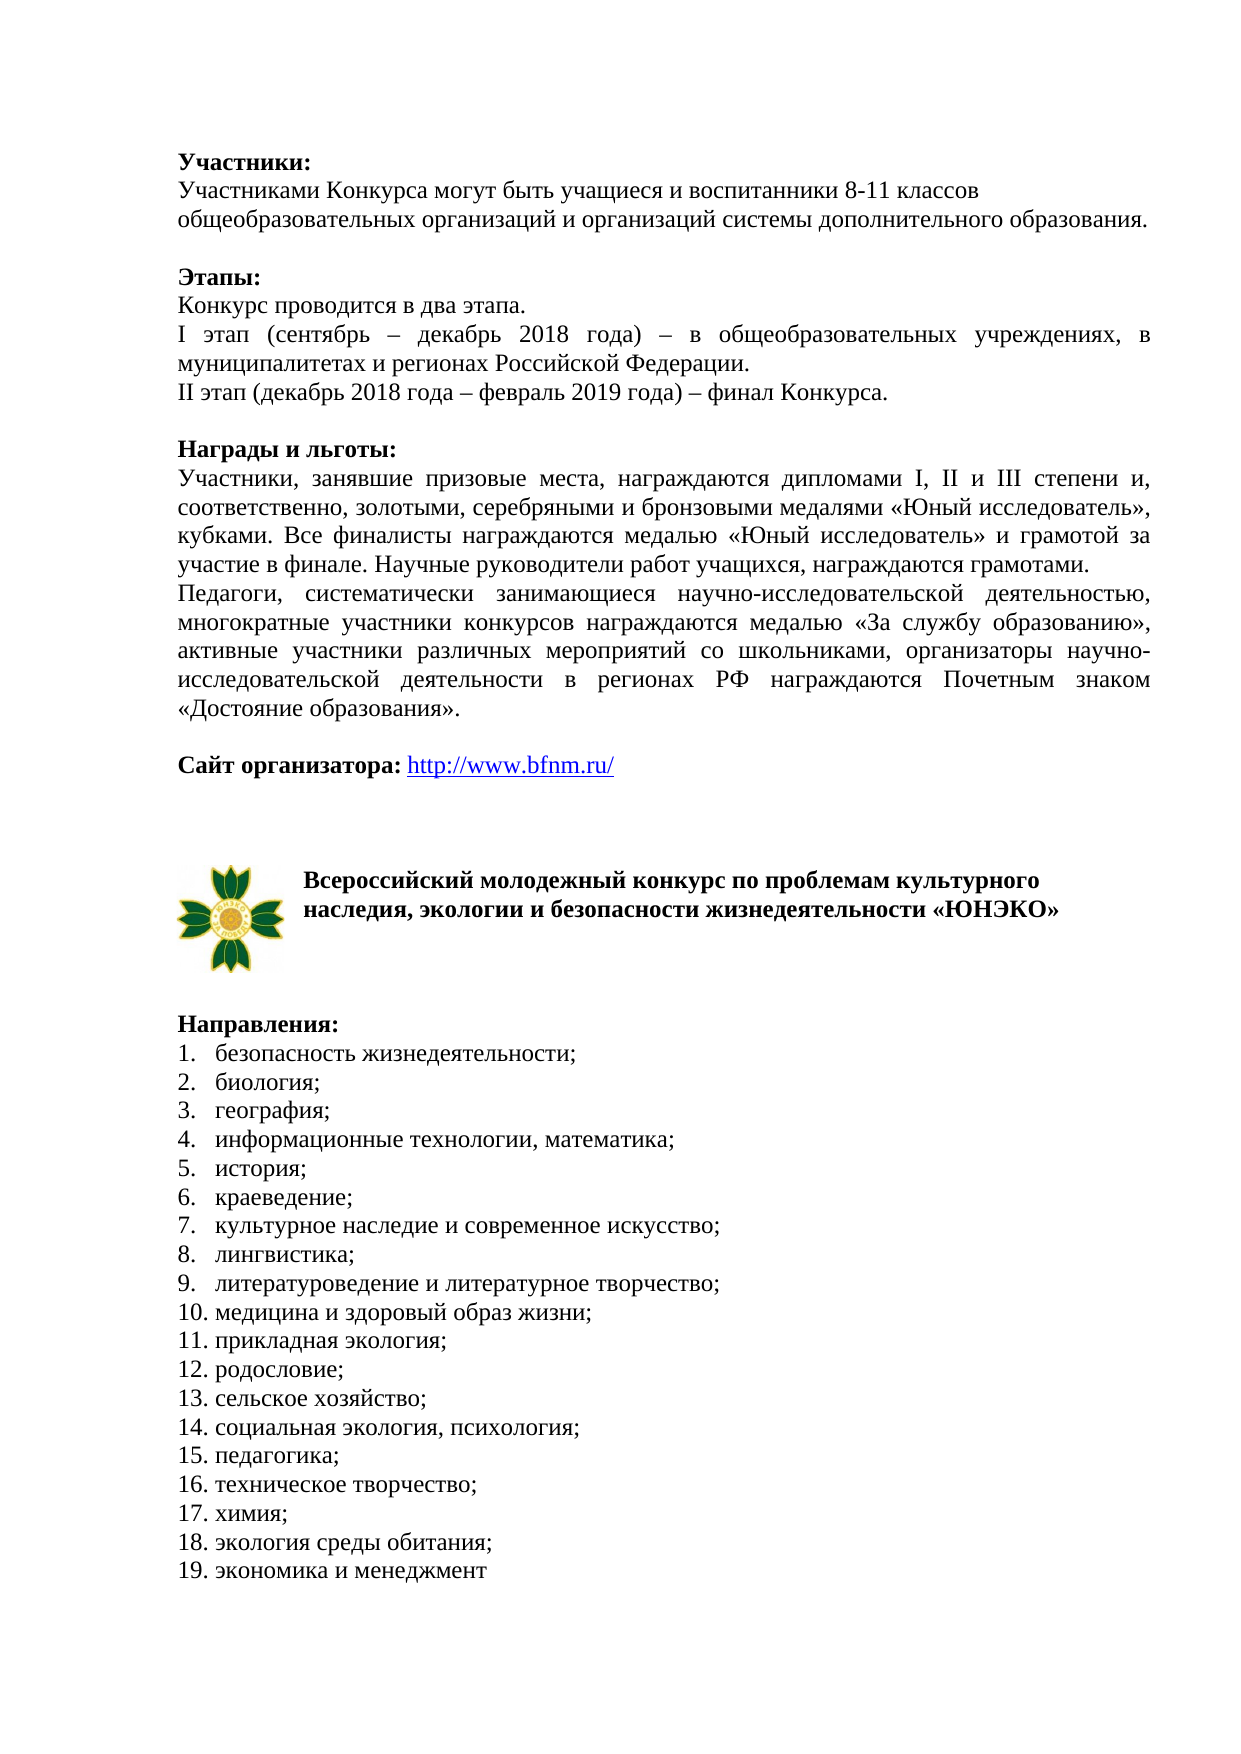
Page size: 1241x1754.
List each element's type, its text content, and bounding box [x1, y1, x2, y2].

list сельское хозяйство; [177, 1383, 1152, 1412]
list литературоведение и литературное творчество; [177, 1268, 1152, 1297]
list медицина и здоровый образ жизни; [177, 1297, 1152, 1326]
text I этап (сентябрь – декабрь 2018 года) – в общеобразовательных учреждениях, в муниципалитетах и регионах Российской Федерации. [177, 319, 1152, 377]
list культурное наследие и современное искусство; [177, 1211, 1152, 1239]
list прикладная экология; [177, 1326, 1152, 1354]
text Сайт организатора: http://www.bfnm.ru/ [177, 751, 1152, 779]
text Конкурс проводится в два этапа. [177, 291, 1152, 319]
picture [176, 865, 285, 973]
list история; [177, 1153, 1152, 1182]
text Всероссийский молодежный конкурс по проблемам культурного наследия, экологии и безопасности жизнедеятельности «ЮНЭКО» [285, 866, 1152, 923]
text Награды и льготы: [177, 434, 1152, 463]
list социальная экология, психология; [177, 1412, 1152, 1441]
text Направления: [177, 1009, 1152, 1038]
list лингвистика; [177, 1239, 1152, 1268]
list информационные технологии, математика; [177, 1124, 1152, 1153]
list экономика и менеджмент [177, 1556, 1152, 1584]
list безопасность жизнедеятельности; [177, 1038, 1152, 1067]
text II этап (декабрь 2018 года – февраль 2019 года) – финал Конкурса. [177, 377, 1152, 406]
list экология среды обитания; [177, 1527, 1152, 1556]
list география; [177, 1096, 1152, 1124]
text Педагоги, систематически занимающиеся научно-исследовательской деятельностью, многократные участники конкурсов награждаются медалью «За службу образованию», активные участники различных мероприятий со школьниками, организаторы научно-исследовательской деятельности в регионах РФ награждаются Почетным знаком «Достояние образования». [177, 578, 1152, 722]
text Участниками Конкурса могут быть учащиеся и воспитанники 8-11 классов общеобразовательных организаций и организаций системы дополнительного образования. [177, 176, 1152, 233]
text Участники, занявшие призовые места, награждаются дипломами I, II и III степени и, соответственно, золотыми, серебряными и бронзовыми медалями «Юный исследователь», кубками. Все финалисты награждаются медалью «Юный исследователь» и грамотой за участие в финале. Научные руководители работ учащихся, награждаются грамотами. [177, 463, 1152, 578]
list биология; [177, 1067, 1152, 1096]
list техническое творчество; [177, 1469, 1152, 1498]
text Участники: [177, 147, 1152, 176]
list химия; [177, 1498, 1152, 1527]
text Этапы: [177, 262, 1152, 291]
list краеведение; [177, 1182, 1152, 1211]
list родословие; [177, 1354, 1152, 1383]
list педагогика; [177, 1441, 1152, 1469]
